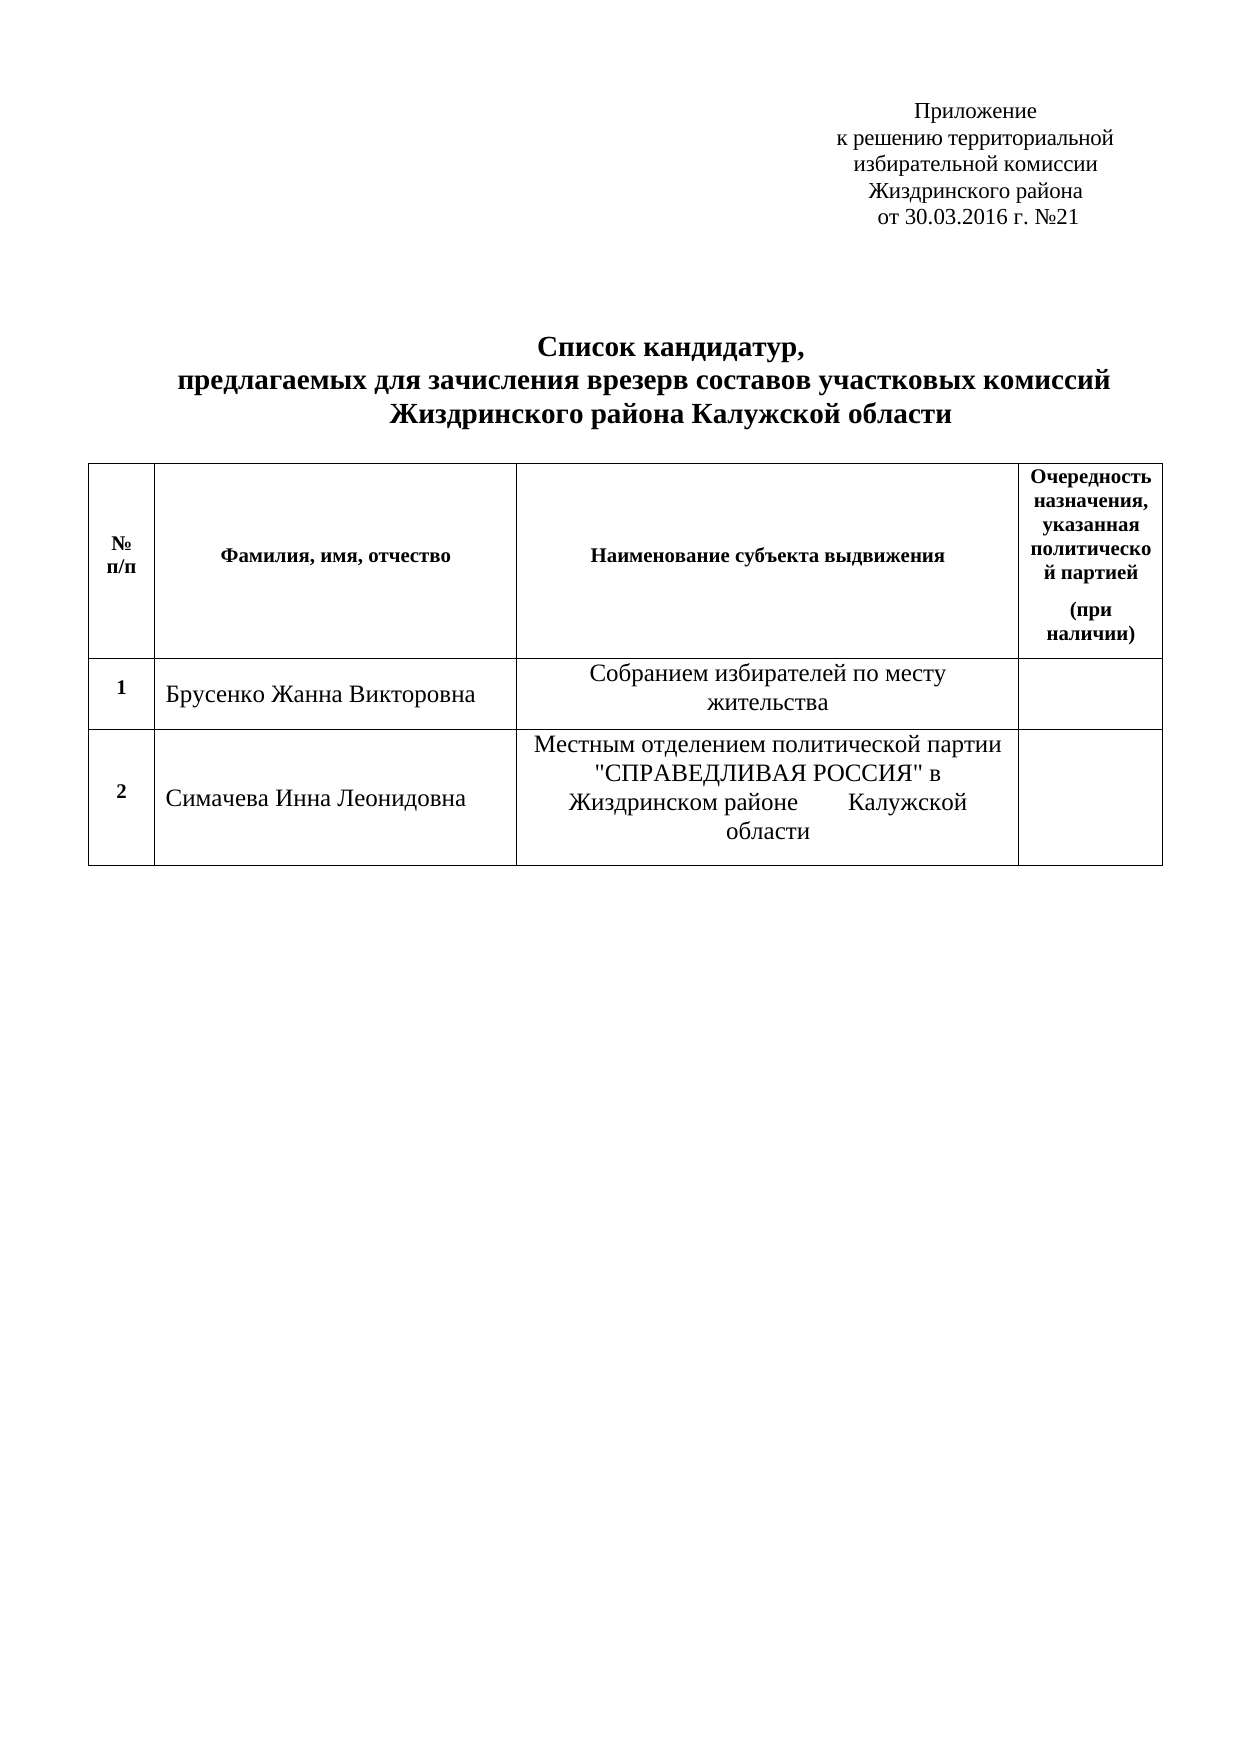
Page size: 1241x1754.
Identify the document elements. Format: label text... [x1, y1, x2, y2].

text от 30.03.2016 г. №21 [716, 203, 1159, 229]
table_cell Брусенко Жанна Викторовна [155, 659, 516, 728]
text Жиздринского района Калужской области [177, 396, 1164, 429]
table_cell [1019, 730, 1162, 865]
text Приложение [717, 98, 1159, 124]
table_header Очередность назначения, указанная политической партией (при наличии) [1019, 464, 1162, 657]
table_cell 2 [89, 730, 154, 865]
table_cell Собранием избирателей по месту жительства [517, 659, 1018, 728]
table_cell 1 [89, 659, 154, 728]
text предлагаемых для зачисления врезерв составов участковых комиссий [177, 362, 1164, 396]
table_header Наименование субъекта выдвижения [517, 464, 1018, 657]
text Список кандидатур, [177, 329, 1164, 362]
table_cell [1019, 659, 1162, 728]
table_cell Симачева Инна Леонидовна [155, 730, 516, 865]
table_header Фамилия, имя, отчество [155, 464, 516, 657]
table_header № п/п [89, 464, 154, 657]
text к решению территориальной [716, 124, 1159, 150]
text Жиздринского района [717, 177, 1159, 203]
text избирательной комиссии [717, 150, 1159, 177]
table_cell Местным отделением политической партии "СПРАВЕДЛИВАЯ РОССИЯ" в Жиздринском районе Калужской области [517, 730, 1018, 865]
